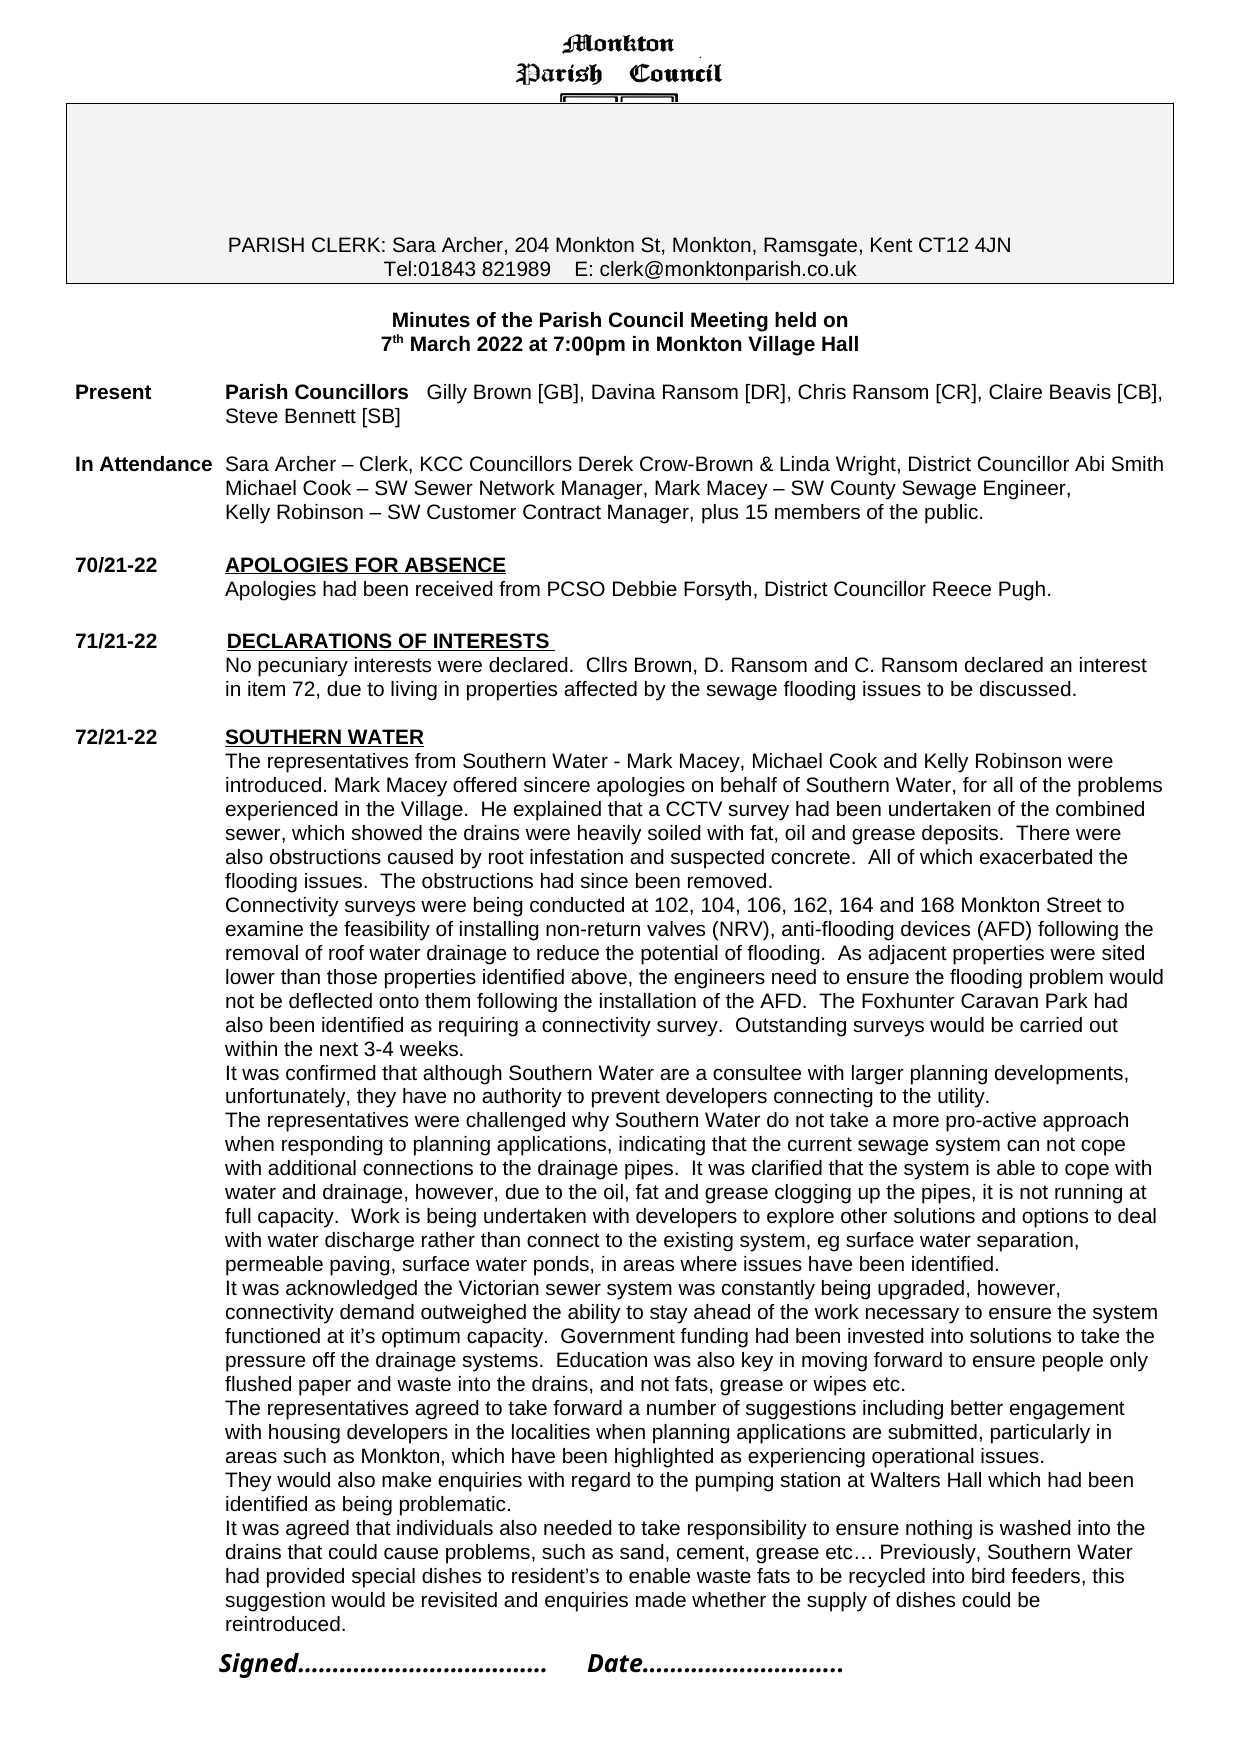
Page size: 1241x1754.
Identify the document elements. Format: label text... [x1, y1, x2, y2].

text Minutes of the Parish Council Meeting held on [75, 308, 1165, 332]
text Connectivity surveys were being conducted at 102, 104, 106, 162, 164 and 168 Monkton Street to examine the feasibility of installing non-return valves (NRV), anti-flooding devices (AFD) following the removal of roof water drainage to reduce the potential of flooding. As adjacent properties were sited lower than those properties identified above, the engineers need to ensure the flooding problem would not be deflected onto them following the installation of the AFD. The Foxhunter Caravan Park had also been identified as requiring a connectivity survey. Outstanding surveys would be carried out within the next 3-4 weeks. [225, 893, 1165, 1060]
text The representatives agreed to take forward a number of suggestions including better engagement with housing developers in the localities when planning applications are submitted, particularly in areas such as Monkton, which have been highlighted as experiencing operational issues. [225, 1396, 1165, 1468]
text Apologies had been received from PCSO Debbie Forsyth, District Councillor Reece Pugh. [75, 576, 1165, 600]
text Kelly Robinson – SW Customer Contract Manager, plus 15 members of the public. [225, 500, 1165, 524]
text Tel:01843 821989 E: clerk@monktonparish.co.uk [67, 254, 1173, 283]
text Michael Cook – SW Sewer Network Manager, Mark Macey – SW County Sewage Engineer, [225, 476, 1165, 500]
text 7th March 2022 at 7:00pm in Monkton Village Hall [75, 332, 1165, 356]
text 71/21-22 DECLARATIONS OF INTERESTS [75, 629, 1165, 653]
text The representatives from Southern Water - Mark Macey, Michael Cook and Kelly Robinson were introduced. Mark Macey offered sincere apologies on behalf of Southern Water, for all of the problems experienced in the Village. He explained that a CCTV survey had been undertaken of the combined sewer, which showed the drains were heavily soiled with fat, oil and grease deposits. There were also obstructions caused by root infestation and suspected concrete. All of which exacerbated the flooding issues. The obstructions had since been removed. [225, 749, 1165, 893]
text No pecuniary interests were declared. Cllrs Brown, D. Ransom and C. Ransom declared an interest in item 72, due to living in properties affected by the sewage flooding issues to be discussed. [225, 653, 1165, 701]
text They would also make enquiries with regard to the pumping station at Walters Hall which had been identified as being problematic. [225, 1468, 1165, 1516]
text It was confirmed that although Southern Water are a consultee with larger planning developments, unfortunately, they have no authority to prevent developers connecting to the utility. [225, 1060, 1165, 1108]
text It was agreed that individuals also needed to take responsibility to ensure nothing is washed into the drains that could cause problems, such as sand, cement, grease etc… Previously, Southern Water had provided special dishes to resident’s to enable waste fats to be recycled into bird feeders, this suggestion would be revisited and enquiries made whether the supply of dishes could be reintroduced. [225, 1516, 1165, 1635]
text PARISH CLERK: Sara Archer, 204 Monkton St, Monkton, Ramsgate, Kent CT12 4JN [67, 104, 1173, 254]
text It was acknowledged the Victorian sewer system was constantly being upgraded, however, connectivity demand outweighed the ability to stay ahead of the work necessary to ensure the system functioned at it’s optimum capacity. Government funding had been invested into solutions to take the pressure off the drainage systems. Education was also key in moving forward to ensure people only flushed paper and waste into the drains, and not fats, grease or wipes etc. [225, 1276, 1165, 1396]
picture [171, 0, 1098, 102]
text 72/21-22 SOUTHERN WATER [75, 725, 1165, 749]
text In Attendance Sara Archer – Clerk, KCC Councillors Derek Crow-Brown & Linda Wright, District Councillor Abi Smith [75, 452, 1165, 476]
text Present Parish Councillors Gilly Brown [GB], Davina Ransom [DR], Chris Ransom [CR], Claire Beavis [CB], Steve Bennett [SB] [75, 380, 1165, 428]
text The representatives were challenged why Southern Water do not take a more pro-active approach when responding to planning applications, indicating that the current sewage system can not cope with additional connections to the drainage pipes. It was clarified that the system is able to cope with water and drainage, however, due to the oil, fat and grease clogging up the pipes, it is not running at full capacity. Work is being undertaken with developers to explore other solutions and options to deal with water discharge rather than connect to the existing system, eg surface water separation, permeable paving, surface water ponds, in areas where issues have been identified. [225, 1108, 1165, 1276]
text 70/21-22 APOLOGIES FOR ABSENCE [75, 552, 1165, 576]
